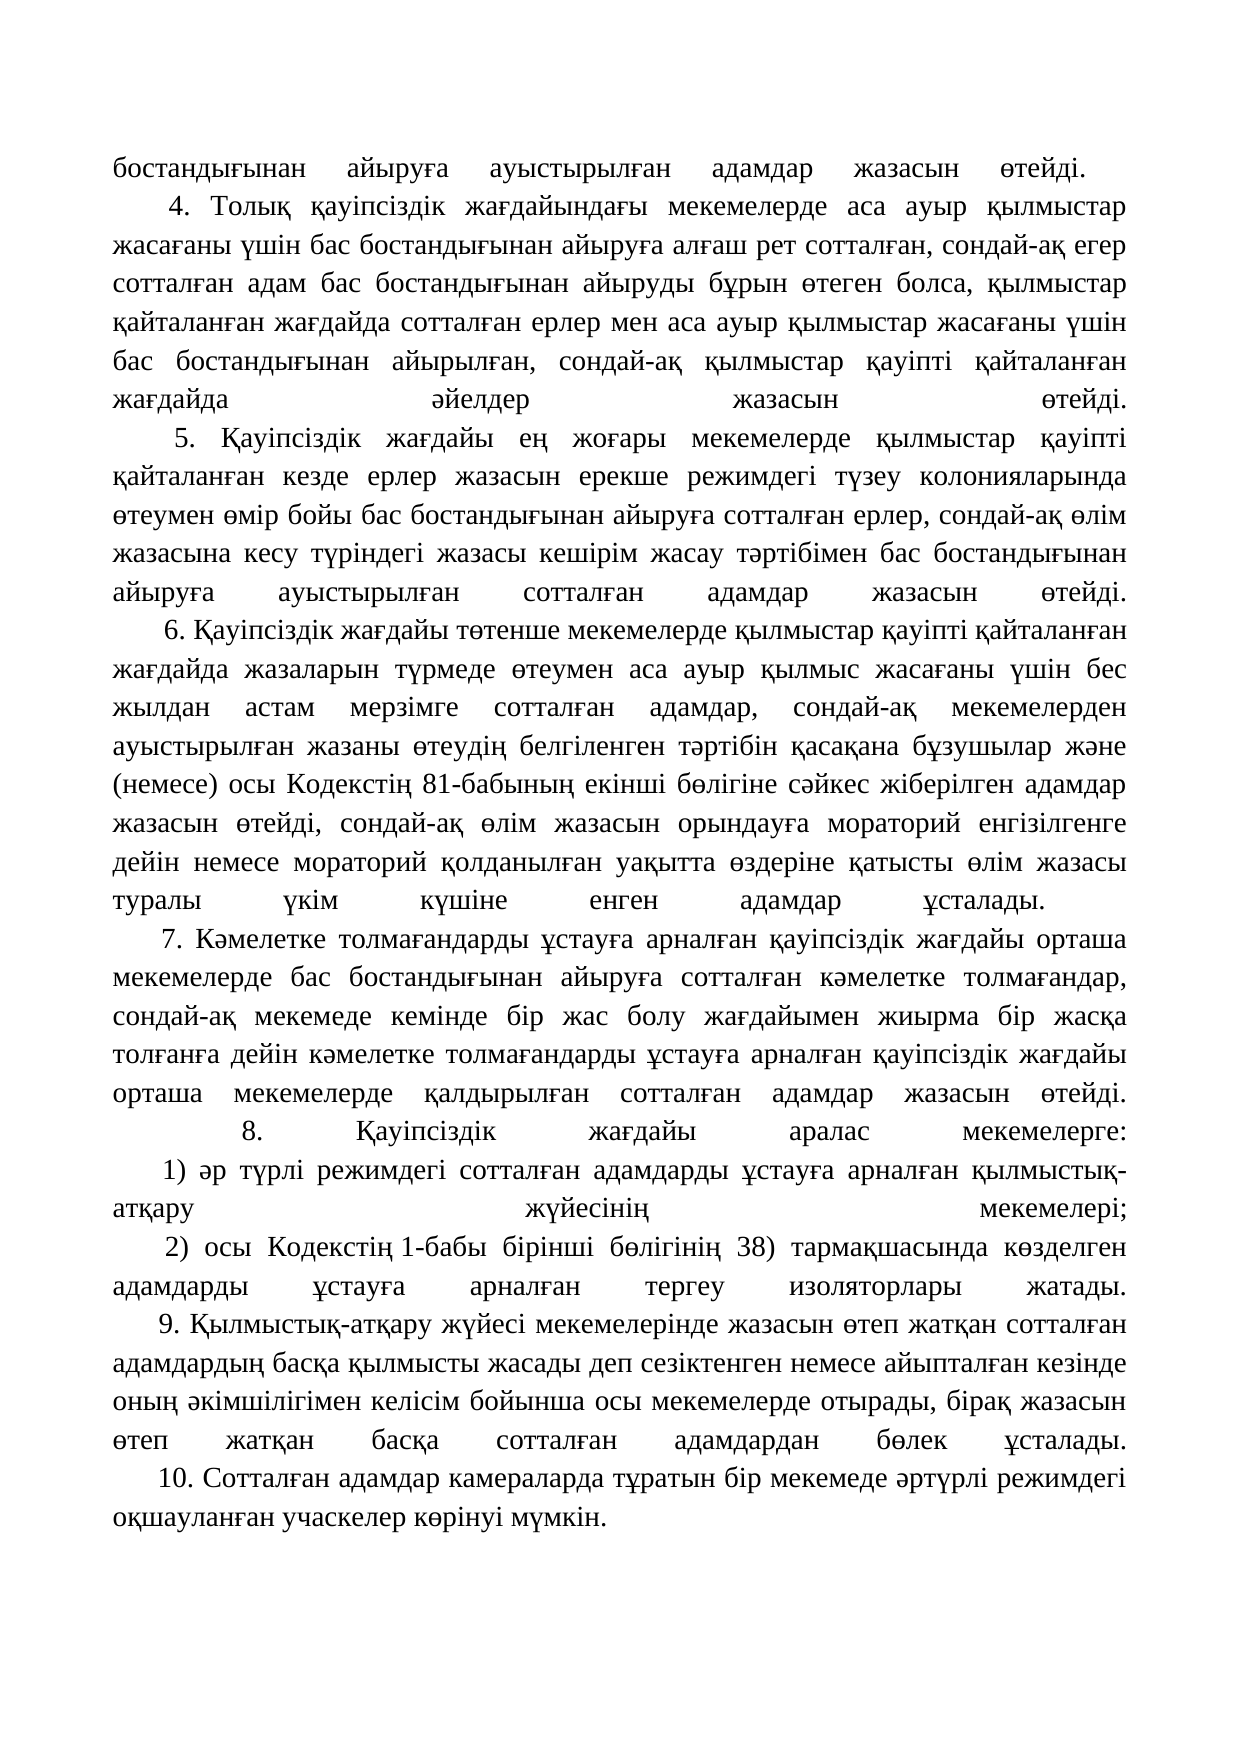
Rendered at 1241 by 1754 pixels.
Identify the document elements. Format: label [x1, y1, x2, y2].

text [112, 150, 1128, 1532]
